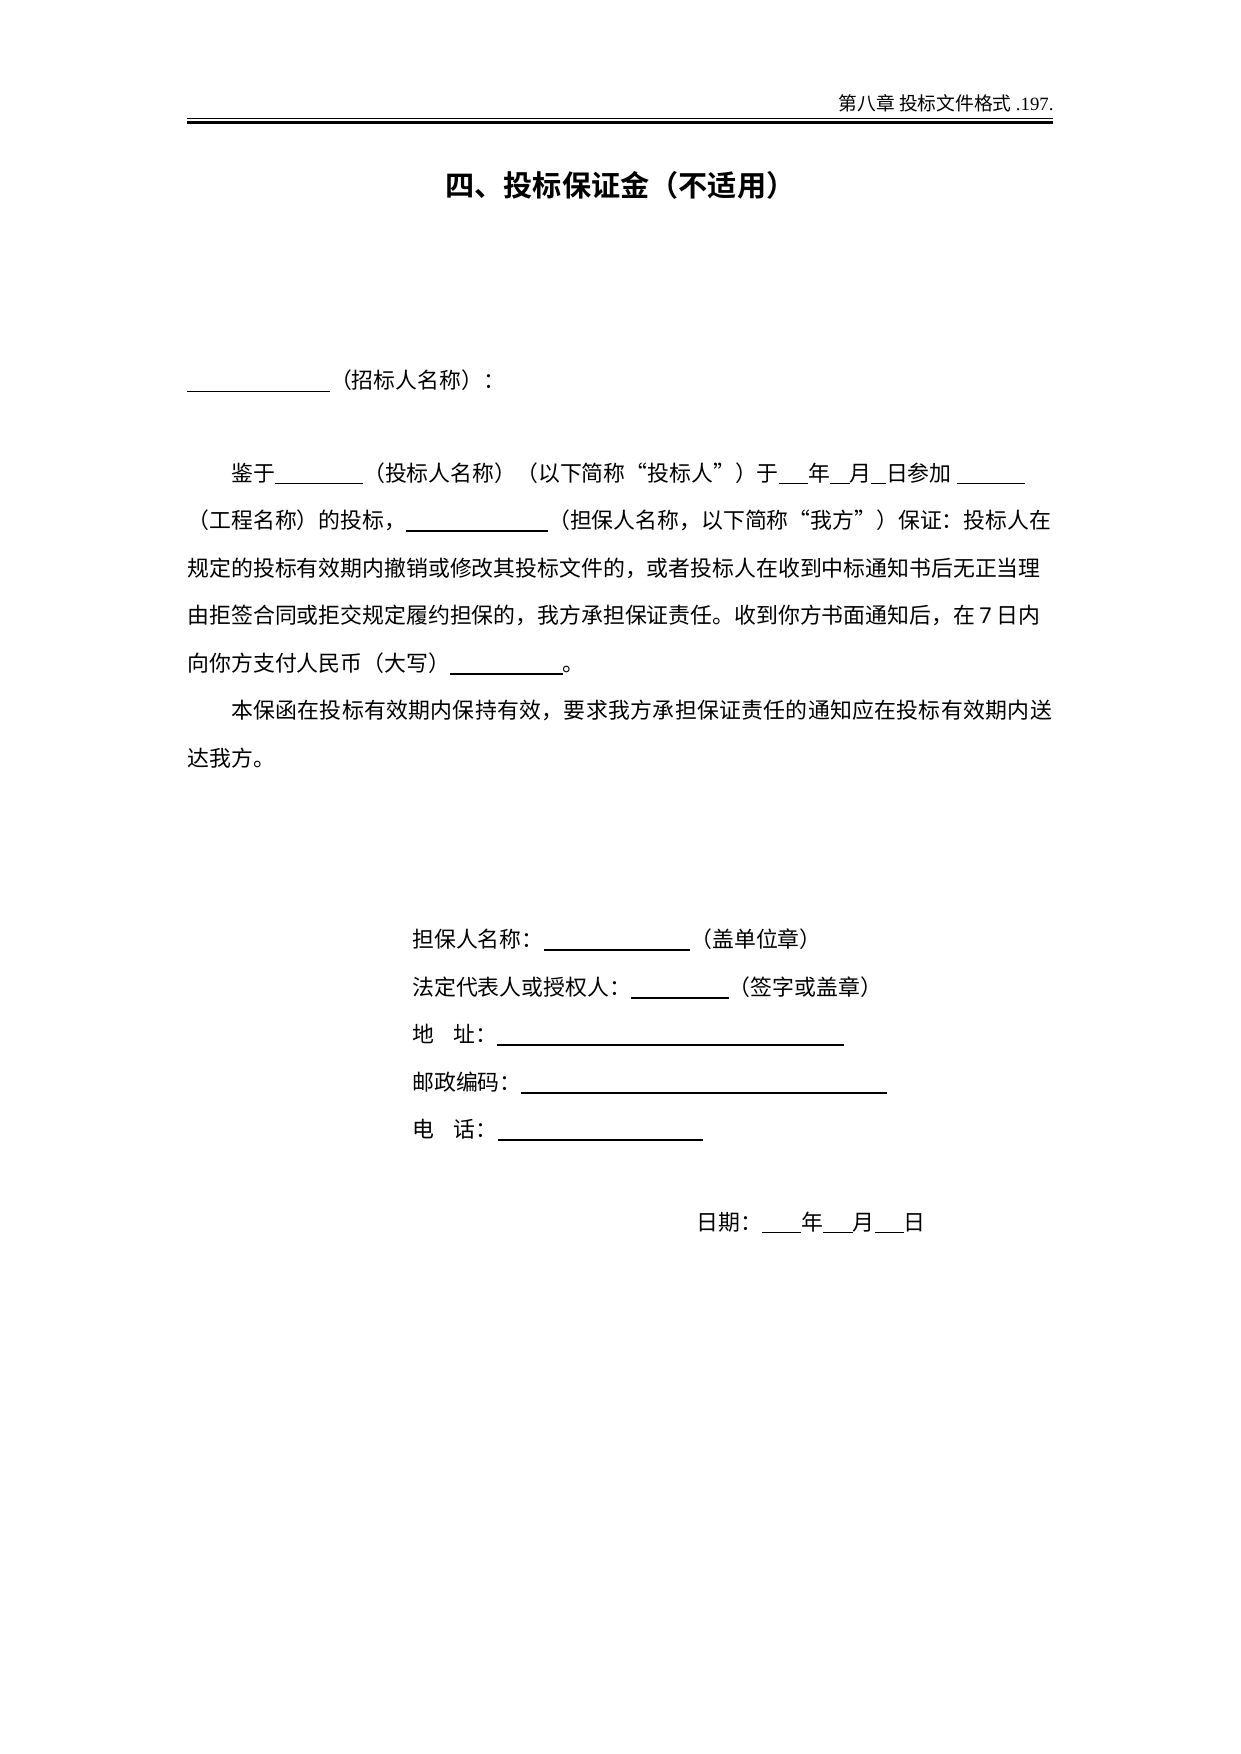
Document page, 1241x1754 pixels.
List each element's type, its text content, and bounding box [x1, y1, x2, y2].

text 电 话： [187, 1112, 1053, 1144]
text 四、投标保证金（不适用） [187, 162, 1053, 205]
text 邮政编码： [187, 1065, 1053, 1096]
text （招标人名称）： [187, 363, 1053, 395]
text 日期： 年 月 日 [187, 1204, 1053, 1236]
text 法定代表人或授权人： （签字或盖章） [187, 970, 1053, 1001]
text 担保人名称： （盖单位章） [187, 922, 1053, 954]
text 本保函在投标有效期内保持有效，要求我方承担保证责任的通知应在投标有效期内送达我方。 [187, 693, 1053, 772]
text 地 址： [187, 1017, 1053, 1049]
text 鉴于 （投标人名称）（以下简称“投标人”）于 年 月 日参加 （工程名称）的投标， （担保人名称，以下简称“我方”）保证：投标人在规定的投标有效期内撤销或修改其投标文件的，或者投标人在收到中标通知书后无正当理由拒签合同或拒交规定履约担保的，我方承担保证责任。收到你方书面通知后，在7日内向你方支付人民币（大写） 。 [187, 456, 1053, 677]
